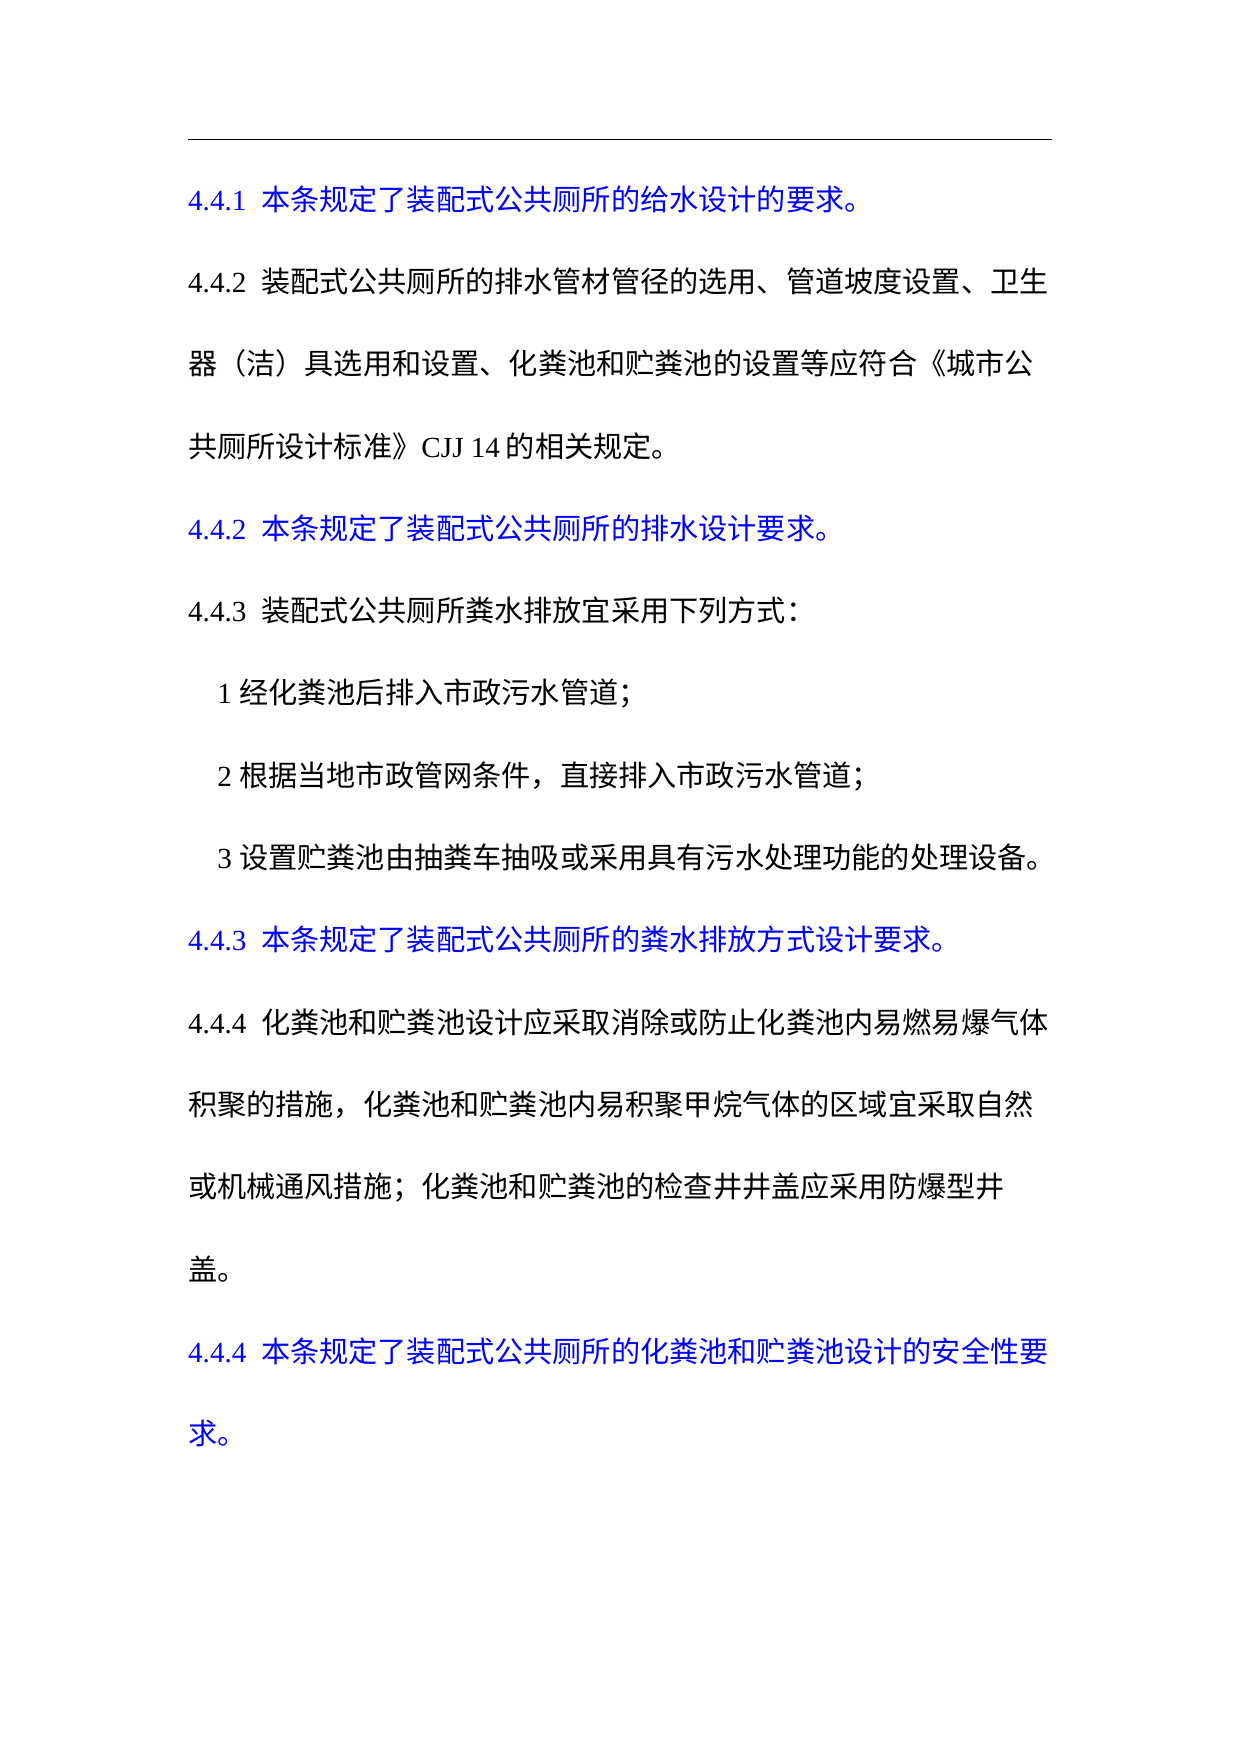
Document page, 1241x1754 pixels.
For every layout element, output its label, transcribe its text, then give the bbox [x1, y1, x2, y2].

text 4.4.4 化粪池和贮粪池设计应采取消除或防止化粪池内易燃易爆气体积聚的措施，化粪池和贮粪池内易积聚甲烷气体的区域宜采取自然或机械通风措施；化粪池和贮粪池的检查井井盖应采用防爆型井盖。 [188, 979, 1052, 1308]
text 1 经化粪池后排入市政污水管道； [188, 650, 1052, 732]
text 3 设置贮粪池由抽粪车抽吸或采用具有污水处理功能的处理设备。 [188, 814, 1052, 897]
text 4.4.3 装配式公共厕所粪水排放宜采用下列方式： [188, 568, 1052, 650]
text 4.4.1 本条规定了装配式公共厕所的给水设计的要求。 [188, 156, 1052, 238]
text 4.4.2 本条规定了装配式公共厕所的排水设计要求。 [188, 485, 1052, 568]
text 4.4.3 本条规定了装配式公共厕所的粪水排放方式设计要求。 [188, 897, 1052, 979]
text 4.4.4 本条规定了装配式公共厕所的化粪池和贮粪池设计的安全性要求。 [188, 1308, 1052, 1473]
text 2 根据当地市政管网条件，直接排入市政污水管道； [188, 732, 1052, 814]
text 4.4.2 装配式公共厕所的排水管材管径的选用、管道坡度设置、卫生器（洁）具选用和设置、化粪池和贮粪池的设置等应符合《城市公共厕所设计标准》CJJ 14的相关规定。 [188, 238, 1052, 485]
